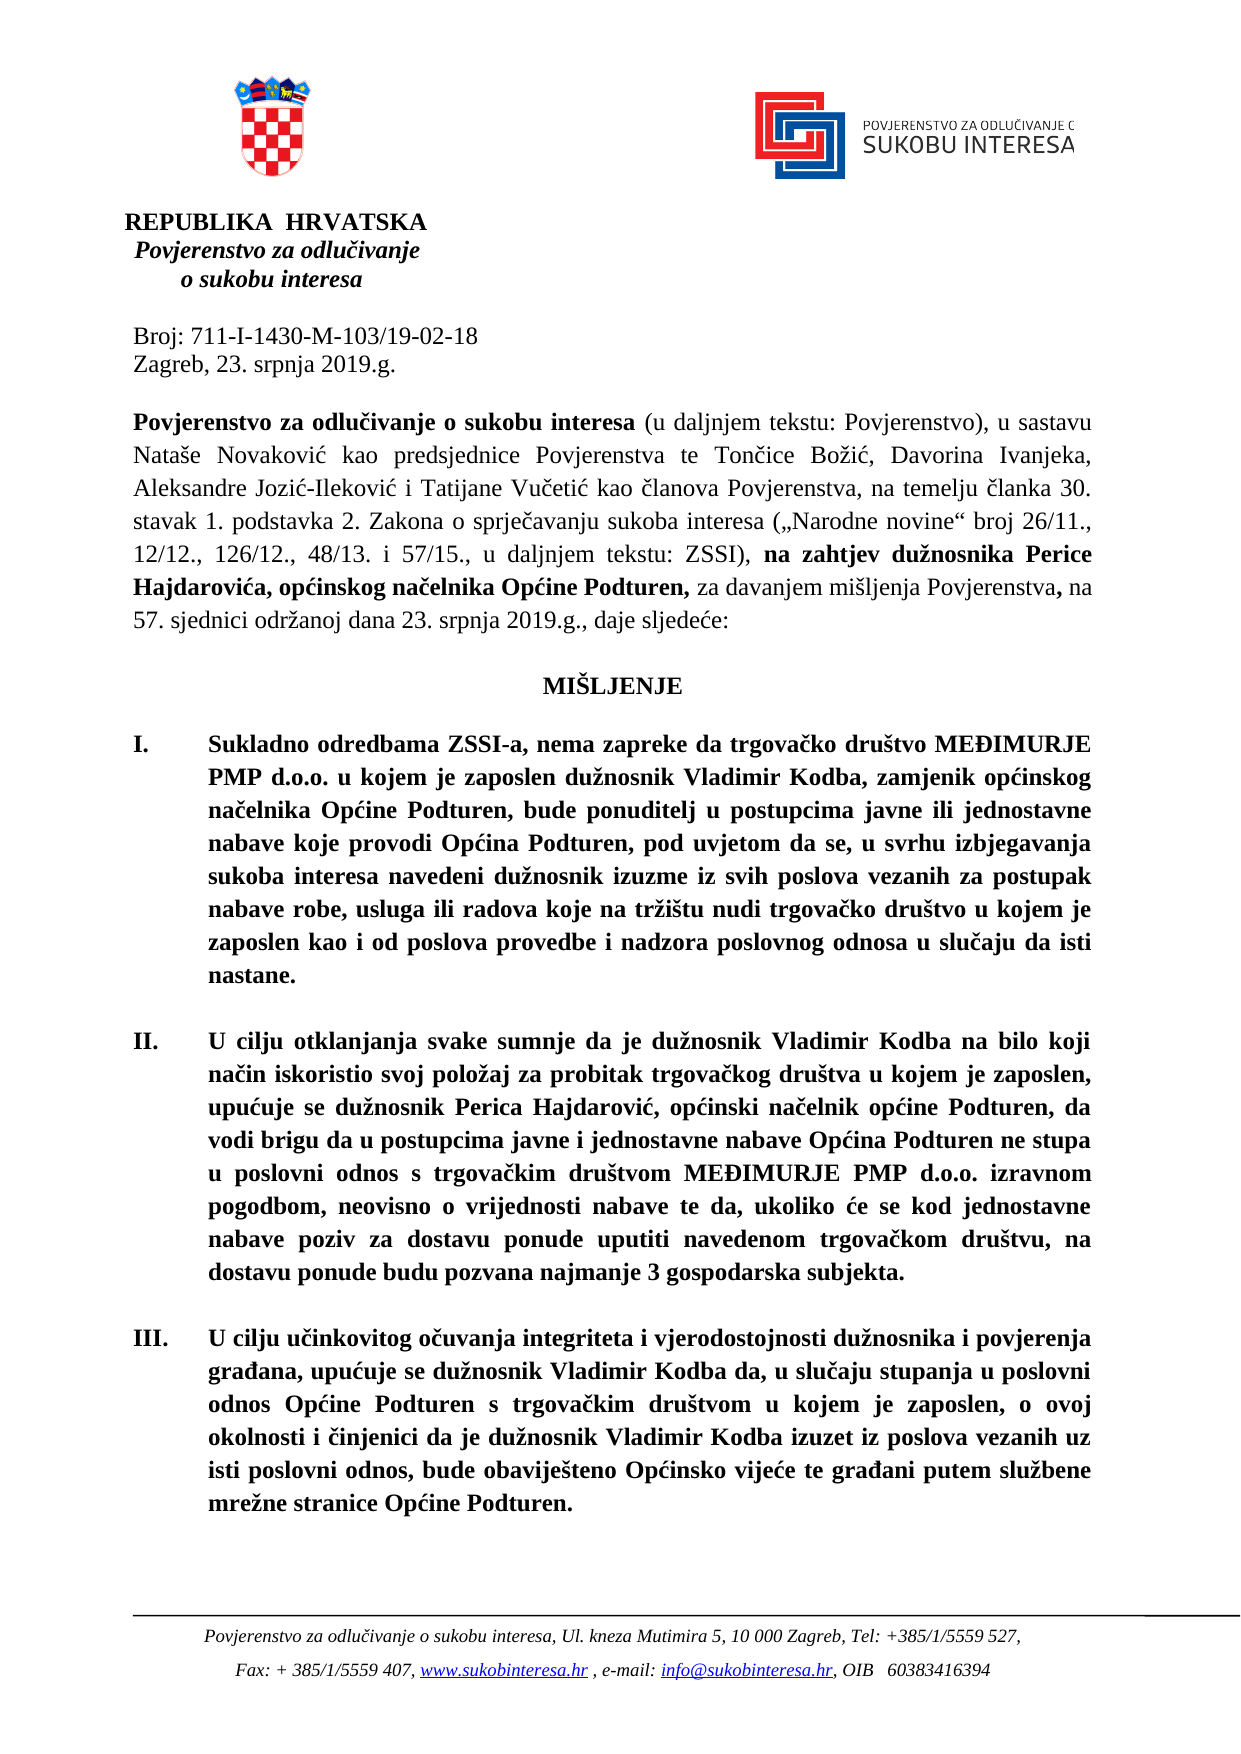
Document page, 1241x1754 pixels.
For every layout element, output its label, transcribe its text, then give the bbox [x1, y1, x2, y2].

picture [231, 73, 315, 179]
list Sukladno odredbama ZSSI-a, nema zapreke da trgovačko društvo MEĐIMURJE PMP d.o.o. u kojem je zaposlen dužnosnik Vladimir Kodba, zamjenik općinskog načelnika Općine Podturen, bude ponuditelj u postupcima javne ili jednostavne nabave koje provodi Općina Podturen, pod uvjetom da se, u svrhu izbjegavanja sukoba interesa navedeni dužnosnik izuzme iz svih poslova vezanih za postupak nabave robe, usluga ili radova koje na tržištu nudi trgovačko društvo u kojem je zaposlen kao i od poslova provedbe i nadzora poslovnog odnosa u slučaju da isti nastane. [133, 729, 1092, 989]
list U cilju učinkovitog očuvanja integriteta i vjerodostojnosti dužnosnika i povjerenja građana, upućuje se dužnosnik Vladimir Kodba da, u slučaju stupanja u poslovni odnos Općine Podturen s trgovačkim društvom u kojem je zaposlen, o ovoj okolnosti i činjenici da je dužnosnik Vladimir Kodba izuzet iz poslova vezanih uz isti poslovni odnos, bude obaviješteno Općinsko vijeće te građani putem službene mrežne stranice Općine Podturen. [133, 1323, 1092, 1517]
text MIŠLJENJE [133, 671, 1092, 700]
text Povjerenstvo za odlučivanje o sukobu interesa (u daljnjem tekstu: Povjerenstvo), u sastavu Nataše Novaković kao predsjednice Povjerenstva te Tončice Božić, Davorina Ivanjeka, Aleksandre Jozić-Ileković i Tatijane Vučetić kao članova Povjerenstva, na temelju članka 30. stavak 1. podstavka 2. Zakona o sprječavanju sukoba interesa („Narodne novine“ broj 26/11., 12/12., 126/12., 48/13. i 57/15., u daljnjem tekstu: ZSSI), na zahtjev dužnosnika Perice Hajdarovića, općinskog načelnika Općine Podturen, za davanjem mišljenja Povjerenstva, na 57. sjednici održanoj dana 23. srpnja 2019.g., daje sljedeće: [133, 407, 1092, 634]
text Zagreb, 23. srpnja 2019.g. [133, 349, 1033, 378]
picture [755, 92, 1074, 179]
list U cilju otklanjanja svake sumnje da je dužnosnik Vladimir Kodba na bilo koji način iskoristio svoj položaj za probitak trgovačkog društva u kojem je zaposlen, upućuje se dužnosnik Perica Hajdarović, općinski načelnik općine Podturen, da vodi brigu da u postupcima javne i jednostavne nabave Općina Podturen ne stupa u poslovni odnos s trgovačkim društvom MEĐIMURJE PMP d.o.o. izravnom pogodbom, neovisno o vrijednosti nabave te da, ukoliko će se kod jednostavne nabave poziv za dostavu ponude uputiti navedenom trgovačkom društvu, na dostavu ponude budu pozvana najmanje 3 gospodarska subjekta. [133, 1026, 1092, 1286]
text Broj: 711-I-1430-M-103/19-02-18 [133, 321, 1092, 349]
